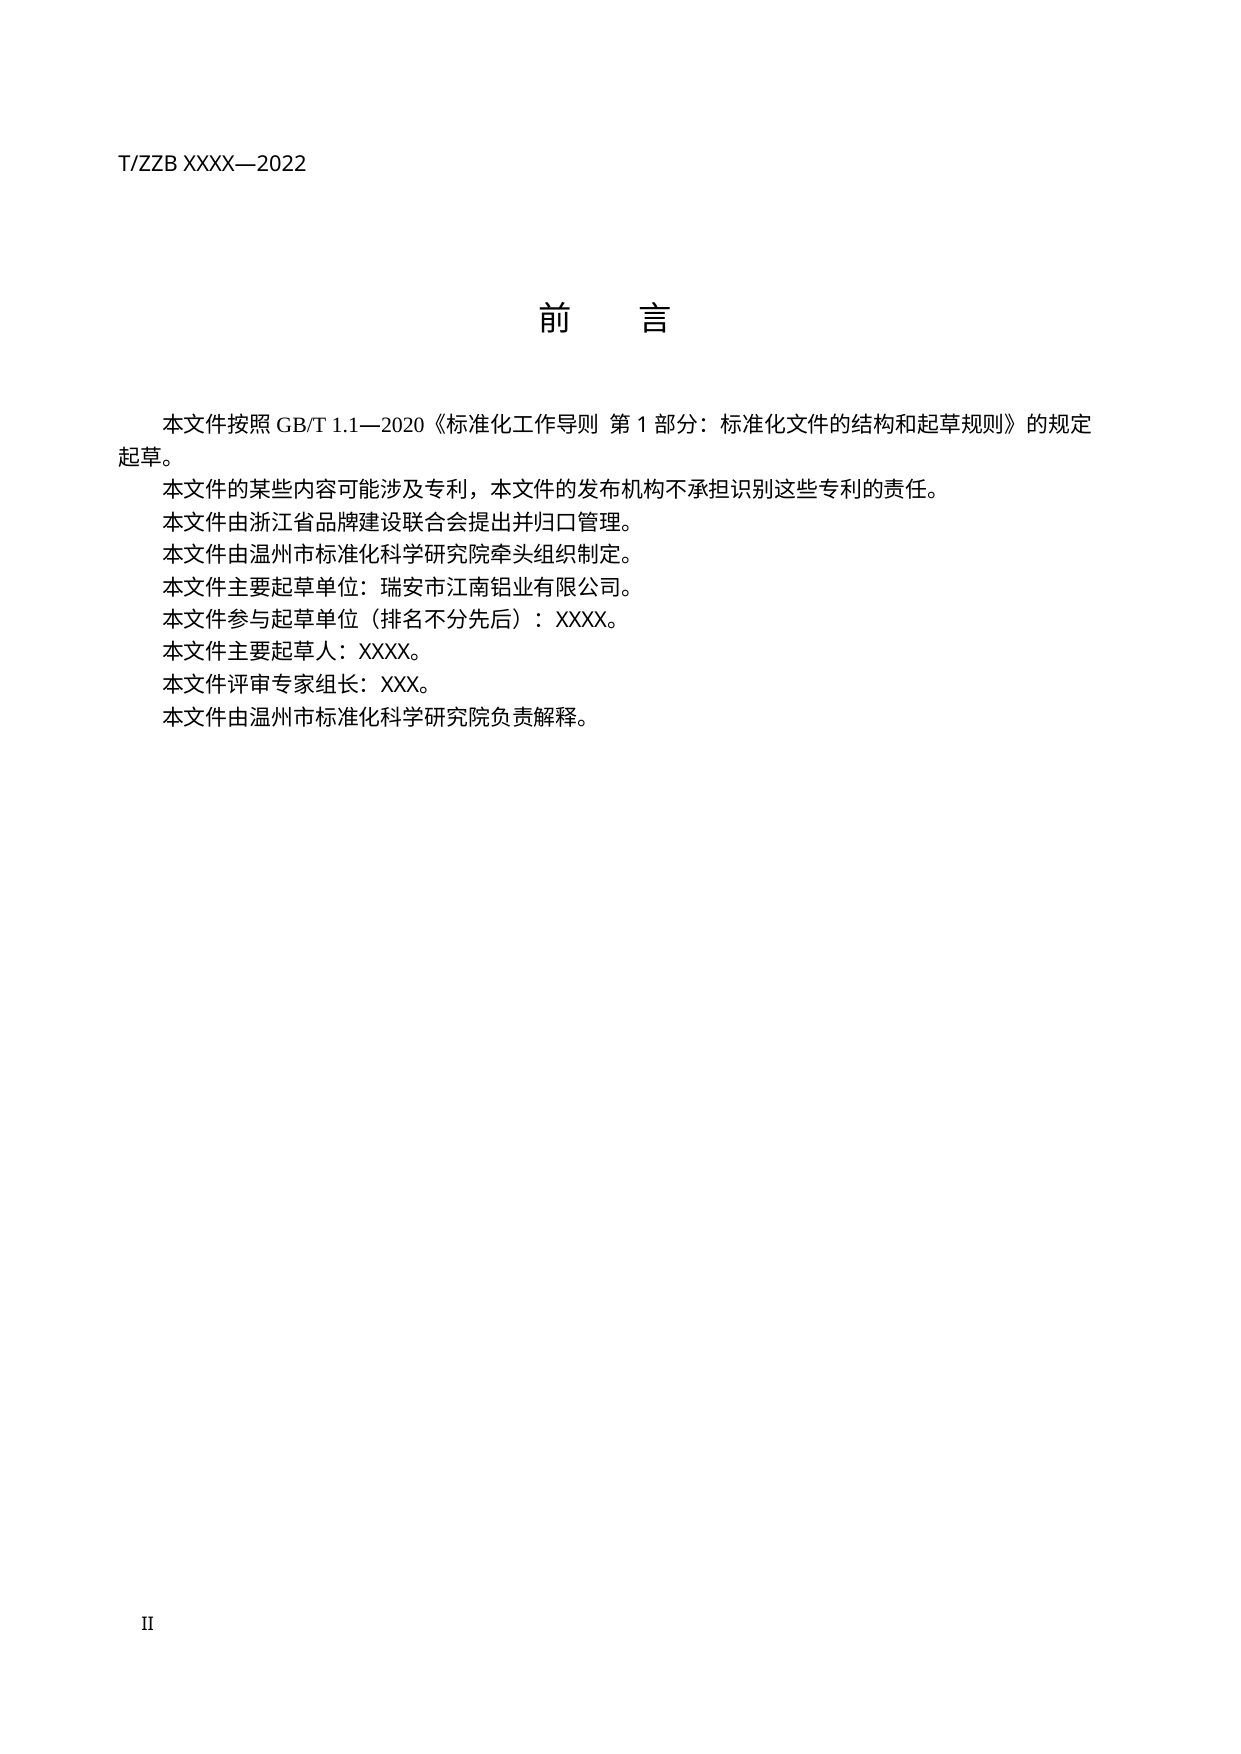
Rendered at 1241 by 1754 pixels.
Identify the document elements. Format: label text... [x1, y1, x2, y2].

text 本文件参与起草单位（排名不分先后）：XXXX。 [118, 602, 1092, 634]
text 本文件由温州市标准化科学研究院牵头组织制定。 [118, 537, 1092, 569]
text 本文件的某些内容可能涉及专利，本文件的发布机构不承担识别这些专利的责任。 [118, 472, 1092, 504]
text 本文件主要起草人：XXXX。 [118, 634, 1092, 667]
text 本文件由浙江省品牌建设联合会提出并归口管理。 [118, 504, 1092, 537]
text 本文件由温州市标准化科学研究院负责解释。 [118, 699, 1092, 732]
text 本文件主要起草单位：瑞安市江南铝业有限公司。 [118, 569, 1092, 602]
text 本文件按照 GB/T 1.1—2020《标准化工作导则 第 1 部分：标准化文件的结构和起草规则》的规定起草。 [118, 407, 1092, 472]
text 前 言 [118, 283, 1092, 348]
text 本文件评审专家组长：XXX。 [118, 667, 1092, 699]
